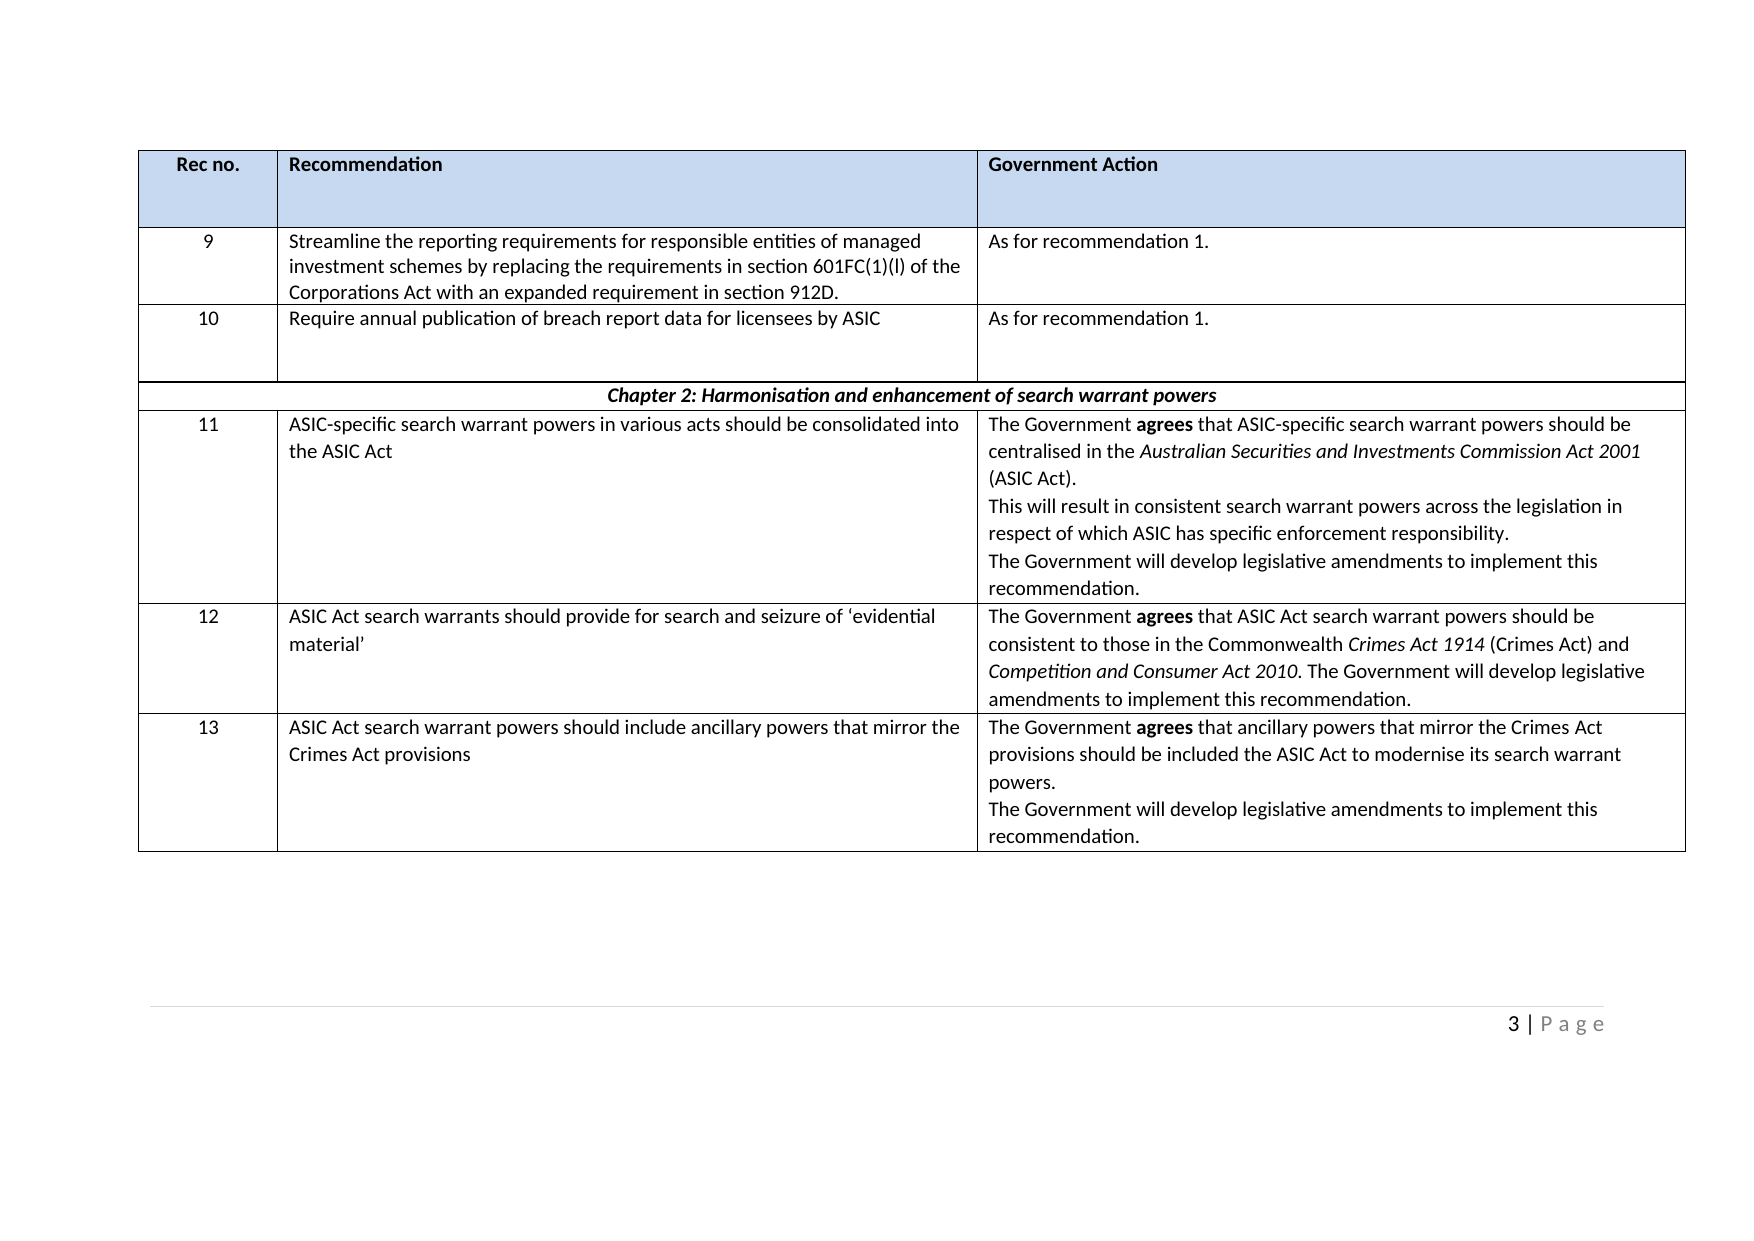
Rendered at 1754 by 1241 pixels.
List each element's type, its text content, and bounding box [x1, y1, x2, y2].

table_cell 9 [139, 228, 277, 304]
table_header Government Action [978, 151, 1685, 227]
table_cell 12 [139, 604, 277, 713]
table_cell Streamline the reporting requirements for responsible entities of managed investment schemes by replacing the requirements in section 601FC(1)(l) of the Corporations Act with an expanded requirement in section 912D. [278, 228, 977, 304]
table_cell As for recommendation 1. [978, 305, 1685, 381]
table_cell ASIC Act search warrants should provide for search and seizure of ‘evidential material’ [278, 604, 977, 713]
table_cell The Government agrees that ASIC Act search warrant powers should be consistent to those in the Commonwealth Crimes Act 1914 (Crimes Act) and Competition and Consumer Act 2010. The Government will develop legislative amendments to implement this recommendation. [978, 604, 1685, 713]
table_cell 11 [139, 411, 277, 602]
table_header Rec no. [139, 151, 277, 227]
table_header Recommendation [278, 151, 977, 227]
table_cell 13 [139, 714, 277, 851]
table_cell 10 [139, 305, 277, 381]
table_cell The Government agrees that ASIC-specific search warrant powers should be centralised in the Australian Securities and Investments Commission Act 2001 (ASIC Act). This will result in consistent search warrant powers across the legislation in respect of which ASIC has specific enforcement responsibility. The Government will develop legislative amendments to implement this recommendation. [978, 411, 1685, 602]
table_cell ASIC-specific search warrant powers in various acts should be consolidated into the ASIC Act [278, 411, 977, 602]
table_cell ASIC Act search warrant powers should include ancillary powers that mirror the Crimes Act provisions [278, 714, 977, 851]
table_cell Require annual publication of breach report data for licensees by ASIC [278, 305, 977, 381]
table_cell As for recommendation 1. [978, 228, 1685, 304]
table_cell The Government agrees that ancillary powers that mirror the Crimes Act provisions should be included the ASIC Act to modernise its search warrant powers. The Government will develop legislative amendments to implement this recommendation. [978, 714, 1685, 851]
table_cell Chapter 2: Harmonisation and enhancement of search warrant powers [139, 383, 1685, 410]
